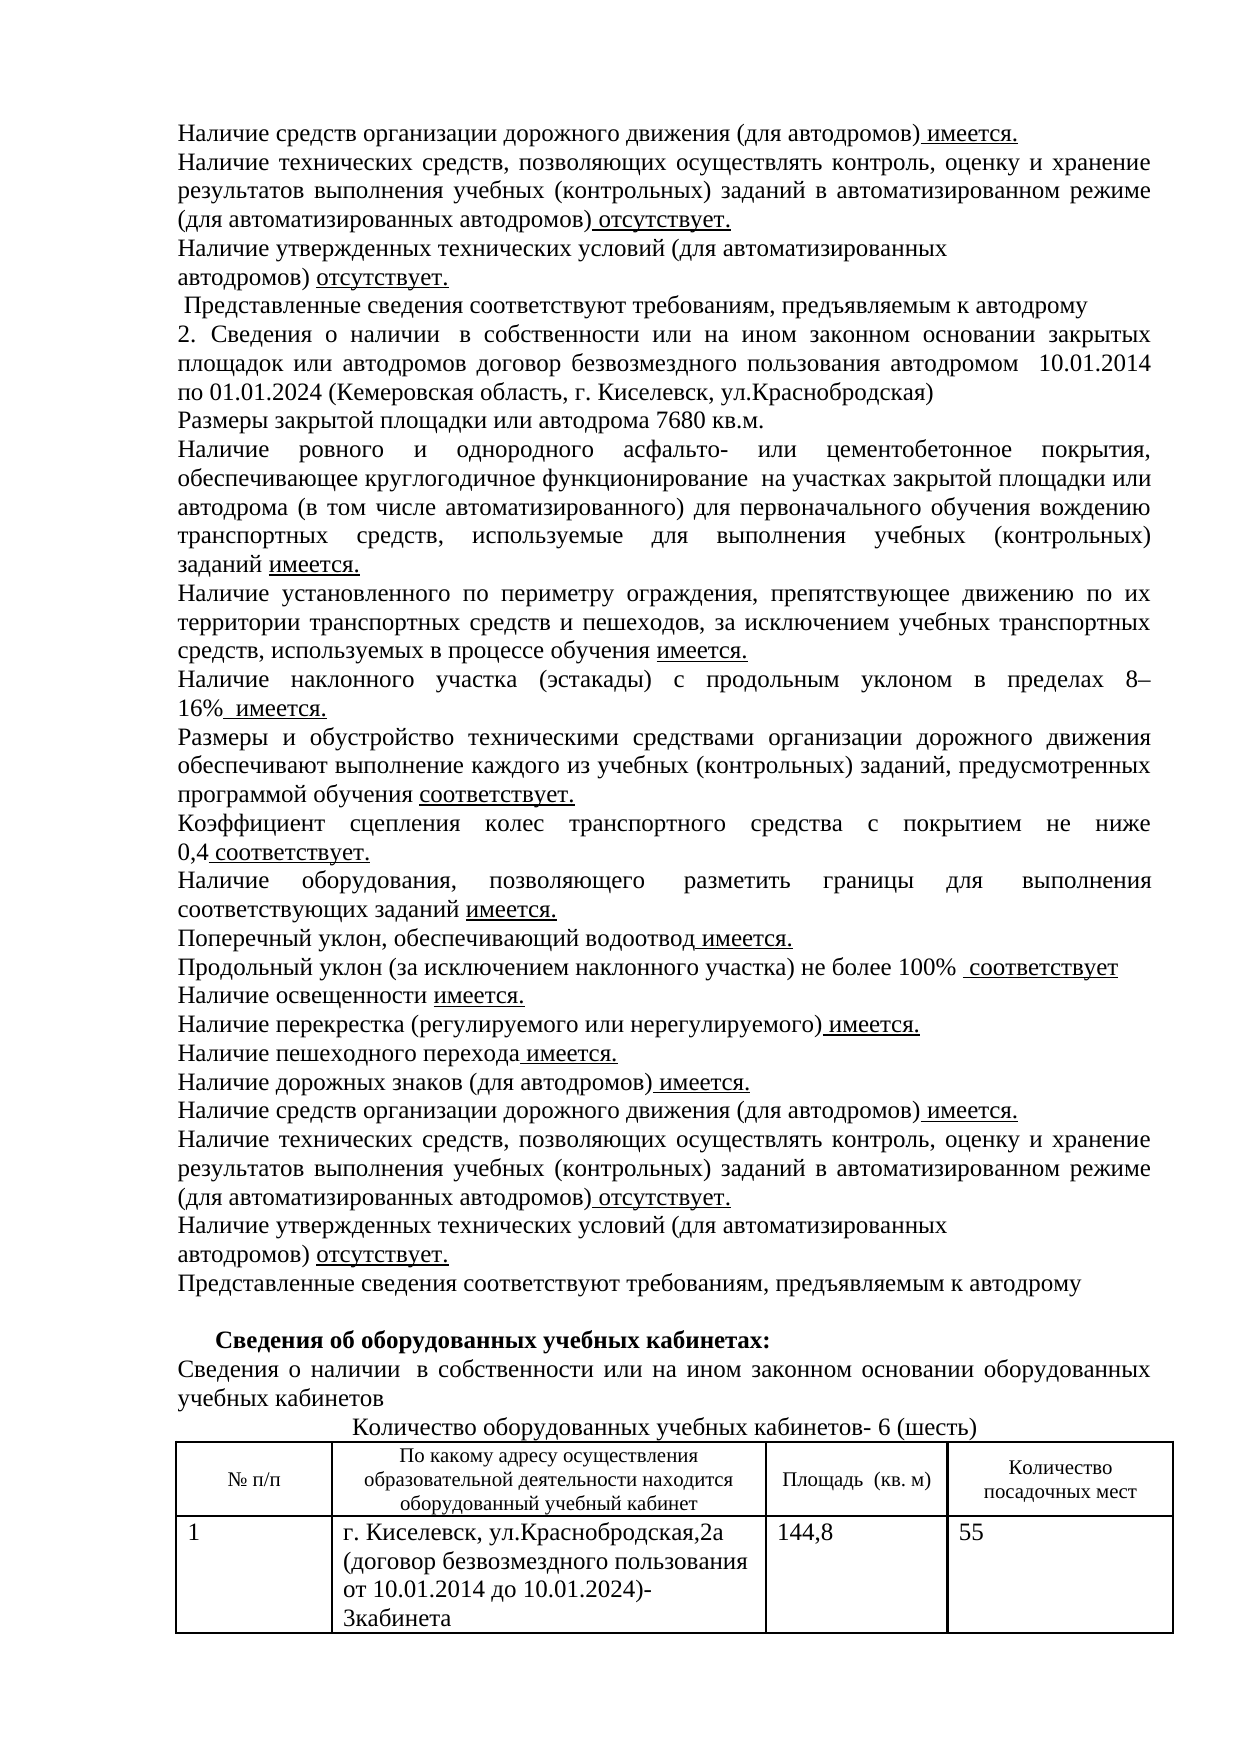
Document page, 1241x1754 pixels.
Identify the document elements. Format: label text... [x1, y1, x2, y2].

text Количество оборудованных учебных кабинетов- 6 (шесть) [177, 1412, 1152, 1441]
text Наличие утвержденных технических условий (для автоматизированных автодромов) отсутствует. [177, 233, 1152, 291]
text Наличие утвержденных технических условий (для автоматизированных автодромов) отсутствует. [177, 1211, 1152, 1268]
text Поперечный уклон, обеспечивающий водоотвод имеется. [177, 923, 1152, 952]
text Наличие технических средств, позволяющих осуществлять контроль, оценку и хранение результатов выполнения учебных (контрольных) заданий в автоматизированном режиме (для автоматизированных автодромов) отсутствует. [177, 1124, 1152, 1211]
text Размеры и обустройство техническими средствами организации дорожного движения обеспечивают выполнение каждого из учебных (контрольных) заданий, предусмотренных программой обучения соответствует. [177, 722, 1152, 808]
table_header Количество посадочных мест [949, 1443, 1172, 1515]
text Наличие освещенности имеется. [177, 981, 1152, 1009]
table_cell 1 [177, 1517, 331, 1632]
text Представленные сведения соответствуют требованиям, предъявляемым к автодрому [177, 291, 1152, 319]
text Наличие технических средств, позволяющих осуществлять контроль, оценку и хранение результатов выполнения учебных (контрольных) заданий в автоматизированном режиме (для автоматизированных автодромов) отсутствует. [177, 147, 1152, 233]
table_header По какому адресу осуществления образовательной деятельности находится оборудованный учебный кабинет [333, 1443, 765, 1515]
text Коэффициент сцепления колес транспортного средства с покрытием не ниже 0,4 соответствует. [177, 808, 1152, 866]
table_header Площадь (кв. м) [767, 1443, 946, 1515]
text Наличие ровного и однородного асфальто- или цементобетонное покрытия, обеспечивающее круглогодичное функционирование на участках закрытой площадки или автодрома (в том числе автоматизированного) для первоначального обучения вождению транспортных средств, используемые для выполнения учебных (контрольных) заданий имеется. [177, 434, 1152, 578]
text Наличие средств организации дорожного движения (для автодромов) имеется. [177, 1096, 1152, 1124]
text Наличие установленного по периметру ограждения, препятствующее движению по их территории транспортных средств и пешеходов, за исключением учебных транспортных средств, используемых в процессе обучения имеется. [177, 578, 1152, 664]
text Размеры закрытой площадки или автодрома 7680 кв.м. [177, 406, 1152, 434]
text Представленные сведения соответствуют требованиям, предъявляемым к автодрому [177, 1268, 1152, 1297]
table_cell 144,8 [767, 1517, 946, 1632]
text Наличие пешеходного перехода имеется. [177, 1038, 1152, 1067]
table_header № п/п [177, 1443, 331, 1515]
table_cell 55 [949, 1517, 1172, 1632]
text Сведения об оборудованных учебных кабинетах: [215, 1326, 1152, 1354]
text Наличие оборудования, позволяющего разметить границы для выполнения соответствующих заданий имеется. [177, 866, 1152, 923]
table_cell г. Киселевск, ул.Краснобродская,2а (договор безвозмездного пользования от 10.01.2014 до 10.01.2024)-3кабинета [333, 1517, 765, 1632]
text Сведения о наличии в собственности или на ином законном основании оборудованных учебных кабинетов [177, 1354, 1152, 1412]
text Наличие средств организации дорожного движения (для автодромов) имеется. [177, 118, 1152, 147]
text 2. Сведения о наличии в собственности или на ином законном основании закрытых площадок или автодромов договор безвозмездного пользования автодромом 10.01.2014 по 01.01.2024 (Кемеровская область, г. Киселевск, ул.Краснобродская) [177, 319, 1152, 406]
text Продольный уклон (за исключением наклонного участка) не более 100% соответствует [177, 952, 1152, 981]
text Наличие перекрестка (регулируемого или нерегулируемого) имеется. [177, 1009, 1152, 1038]
text Наличие дорожных знаков (для автодромов) имеется. [177, 1067, 1152, 1096]
text Наличие наклонного участка (эстакады) с продольным уклоном в пределах 8–16% имеется. [177, 664, 1152, 722]
